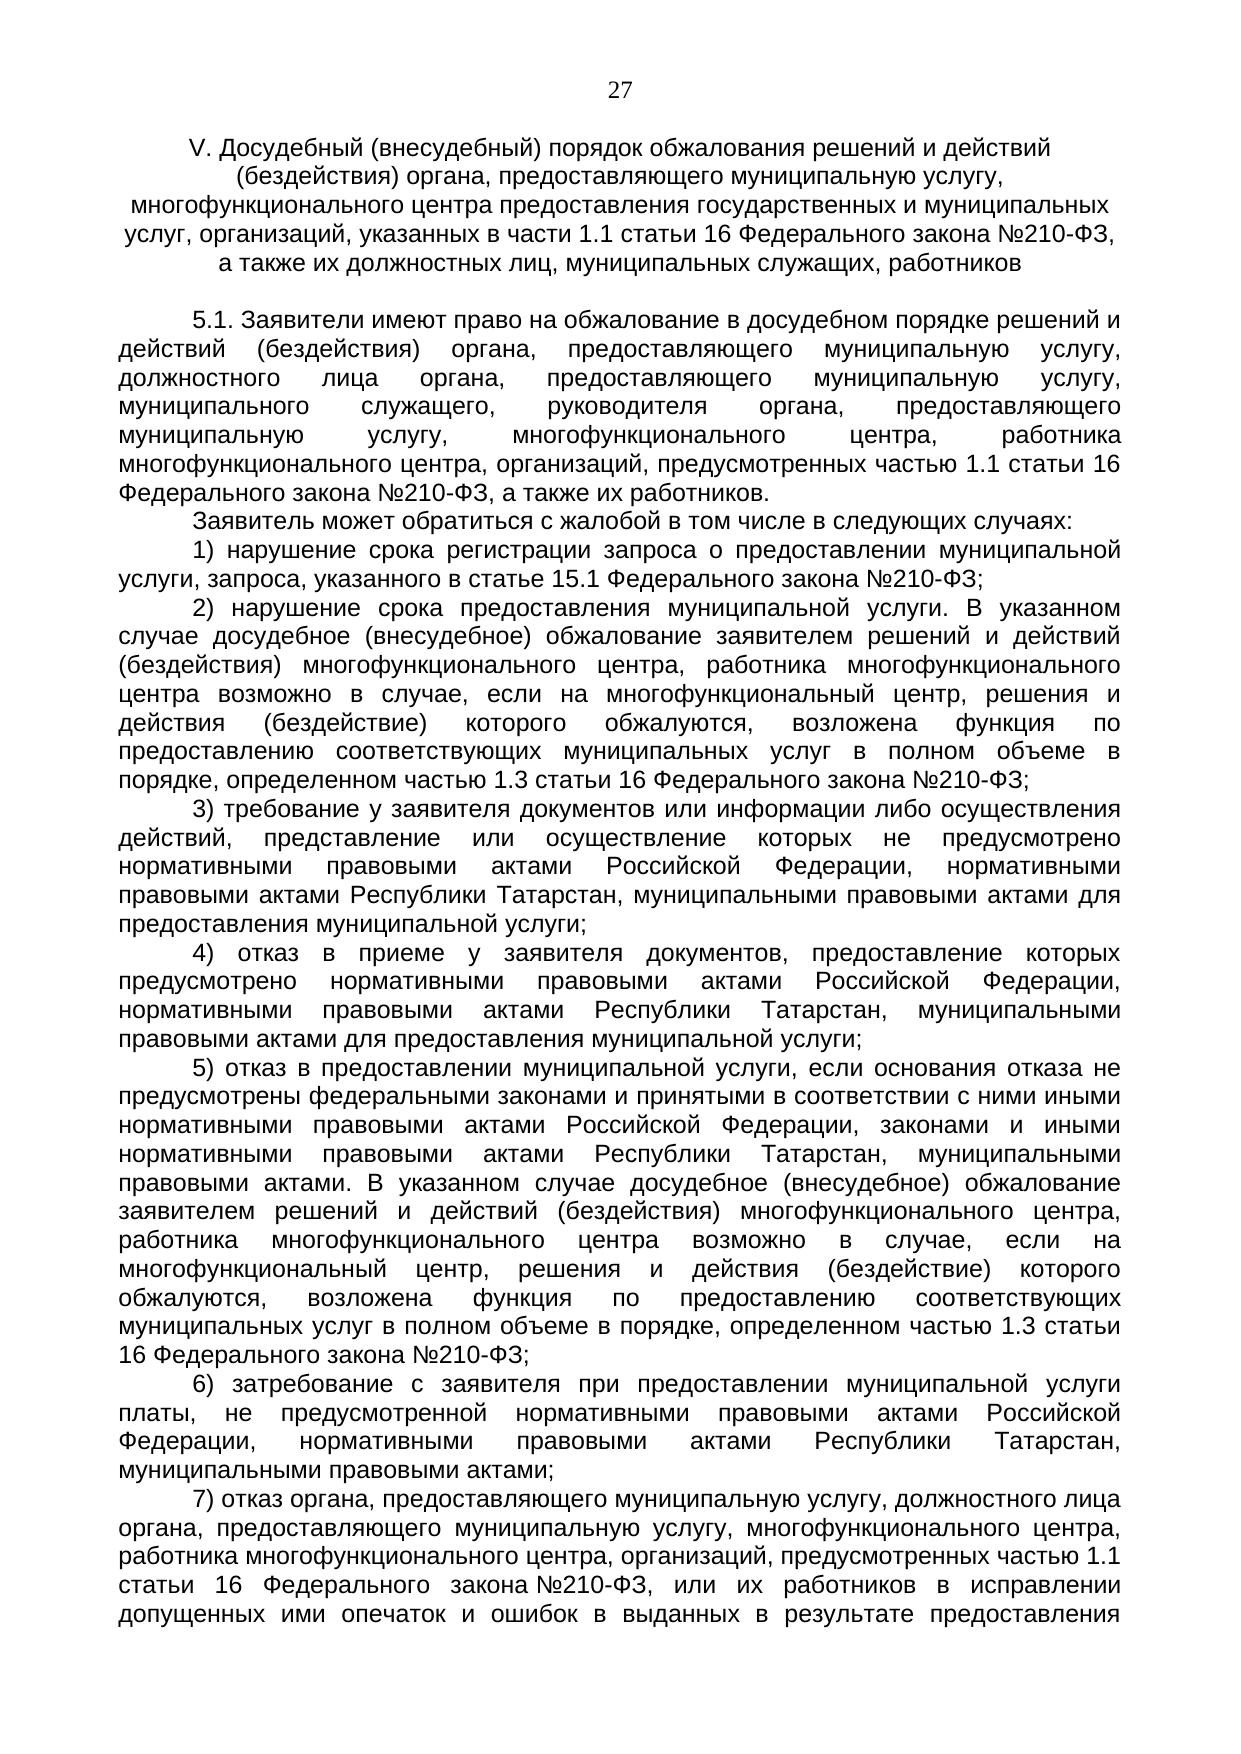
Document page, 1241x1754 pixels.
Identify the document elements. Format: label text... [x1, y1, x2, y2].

text 1) нарушение срока регистрации запроса о предоставлении муниципальной услуги, запроса, указанного в статье 15.1 Федерального закона №210-ФЗ; [118, 535, 1122, 592]
text 3) требование у заявителя документов или информации либо осуществления действий, представление или осуществление которых не предусмотрено нормативными правовыми актами Российской Федерации, нормативными правовыми актами Республики Татарстан, муниципальными правовыми актами для предоставления муниципальной услуги; [118, 794, 1122, 937]
text 4) отказ в приеме у заявителя документов, предоставление которых предусмотрено нормативными правовыми актами Российской Федерации, нормативными правовыми актами Республики Татарстан, муниципальными правовыми актами для предоставления муниципальной услуги; [118, 937, 1122, 1052]
text V. Досудебный (внесудебный) порядок обжалования решений и действий (бездействия) органа, предоставляющего муниципальную услугу, многофункционального центра предоставления государственных и муниципальных услуг, организаций, указанных в части 1.1 статьи 16 Федерального закона №210-ФЗ, а также их должностных лиц, муниципальных служащих, работников [118, 132, 1122, 276]
text Заявитель может обратиться с жалобой в том числе в следующих случаях: [118, 506, 1122, 535]
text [118, 1484, 1122, 1627]
text 6) затребование с заявителя при предоставлении муниципальной услуги платы, не предусмотренной нормативными правовыми актами Российской Федерации, нормативными правовыми актами Республики Татарстан, муниципальными правовыми актами; [118, 1369, 1122, 1484]
text 5.1. Заявители имеют право на обжалование в досудебном порядке решений и действий (бездействия) органа, предоставляющего муниципальную услугу, должностного лица органа, предоставляющего муниципальную услугу, муниципального служащего, руководителя органа, предоставляющего муниципальную услугу, многофункционального центра, работника многофункционального центра, организаций, предусмотренных частью 1.1 статьи 16 Федерального закона №210-ФЗ, а также их работников. [118, 305, 1122, 506]
text 2) нарушение срока предоставления муниципальной услуги. В указанном случае досудебное (внесудебное) обжалование заявителем решений и действий (бездействия) многофункционального центра, работника многофункционального центра возможно в случае, если на многофункциональный центр, решения и действия (бездействие) которого обжалуются, возложена функция по предоставлению соответствующих муниципальных услуг в полном объеме в порядке, определенном частью 1.3 статьи 16 Федерального закона №210-ФЗ; [118, 592, 1122, 794]
text 5) отказ в предоставлении муниципальной услуги, если основания отказа не предусмотрены федеральными законами и принятыми в соответствии с ними иными нормативными правовыми актами Российской Федерации, законами и иными нормативными правовыми актами Республики Татарстан, муниципальными правовыми актами. В указанном случае досудебное (внесудебное) обжалование заявителем решений и действий (бездействия) многофункционального центра, работника многофункционального центра возможно в случае, если на многофункциональный центр, решения и действия (бездействие) которого обжалуются, возложена функция по предоставлению соответствующих муниципальных услуг в полном объеме в порядке, определенном частью 1.3 статьи 16 Федерального закона №210-ФЗ; [118, 1052, 1122, 1369]
